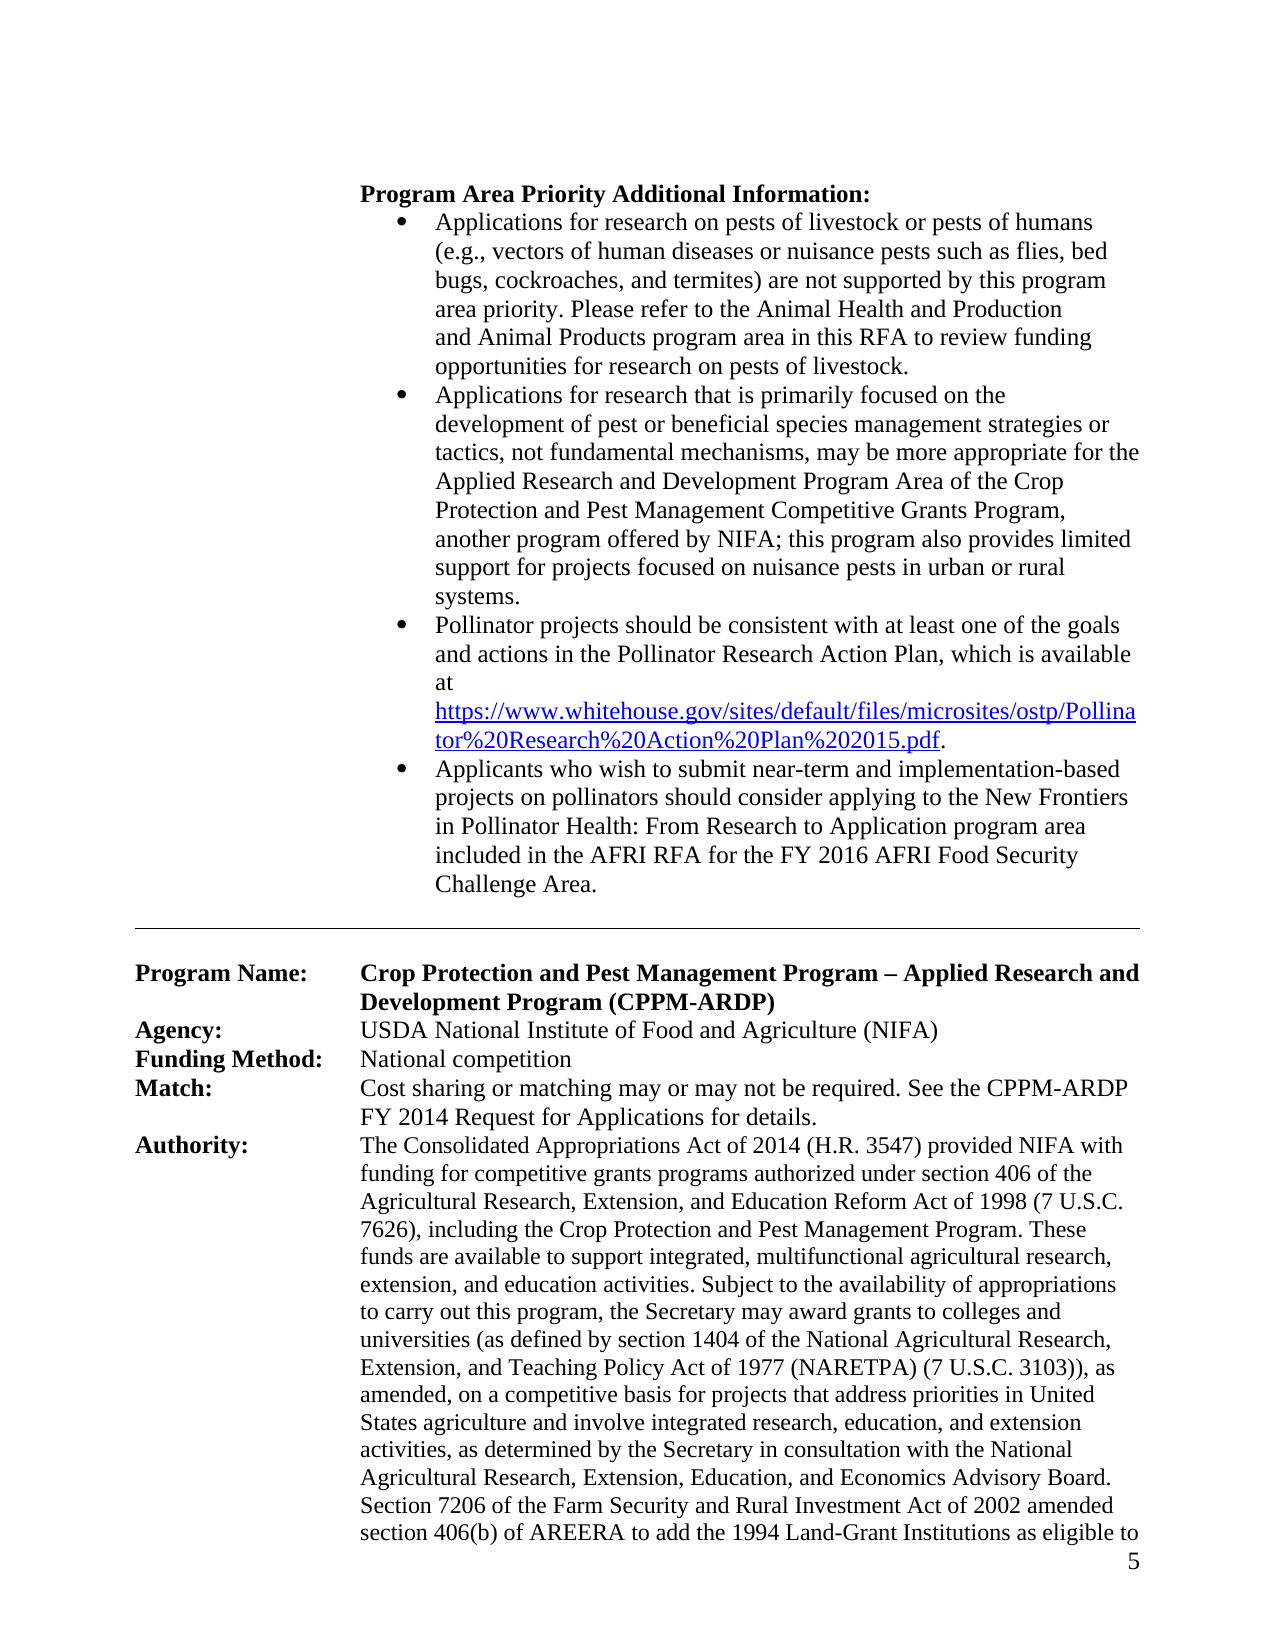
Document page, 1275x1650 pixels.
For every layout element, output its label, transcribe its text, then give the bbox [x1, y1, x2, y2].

list Applicants who wish to submit near-term and implementation-based projects on pollinators should consider applying to the New Frontiers in Pollinator Health: From Research to Application program area included in the AFRI RFA for the FY 2016 AFRI Food Security Challenge Area. [397, 754, 1140, 897]
text and Animal Products program area in this RFA to review funding opportunities for research on pests of livestock. [435, 322, 1140, 380]
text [360, 1491, 1140, 1546]
text Match: Cost sharing or matching may or may not be required. See the CPPM-ARDP FY 2014 Request for Applications for details. [135, 1073, 1140, 1131]
list Applications for research on pests of livestock or pests of humans (e.g., vectors of human diseases or nuisance pests such as flies, bed bugs, cockroaches, and termites) are not supported by this program area priority. Please refer to the Animal Health and Production [397, 207, 1140, 322]
text Program Name: Crop Protection and Pest Management Program – Applied Research and Development Program (CPPM-ARDP) [135, 958, 1140, 1016]
list Applications for research that is primarily focused on the development of pest or beneficial species management strategies or tactics, not fundamental mechanisms, may be more appropriate for the Applied Research and Development Program Area of the Crop Protection and Pest Management Competitive Grants Program, another program offered by NIFA; this program also provides limited support for projects focused on nuisance pests in urban or rural systems. [397, 380, 1140, 610]
text Authority: The Consolidated Appropriations Act of 2014 (H.R. 3547) provided NIFA with funding for competitive grants programs authorized under section 406 of the Agricultural Research, Extension, and Education Reform Act of 1998 (7 U.S.C. 7626), including the Crop Protection and Pest Management Program. These funds are available to support integrated, multifunctional agricultural research, extension, and education activities. Subject to the availability of appropriations to carry out this program, the Secretary may award grants to colleges and universities (as defined by section 1404 of the National Agricultural Research, Extension, and Teaching Policy Act of 1977 (NARETPA) (7 U.S.C. 3103)), as amended, on a competitive basis for projects that address priorities in United States agriculture and involve integrated research, education, and extension activities, as determined by the Secretary in consultation with the National Agricultural Research, Extension, Education, and Economics Advisory Board. [135, 1131, 1140, 1491]
text Program Area Priority Additional Information: [360, 179, 1140, 207]
list Pollinator projects should be consistent with at least one of the goals and actions in the Pollinator Research Action Plan, which is available at https://www.whitehouse.gov/sites/default/files/microsites/ostp/Pollinator%20Research%20Action%20Plan%202015.pdf. [397, 610, 1140, 754]
text Funding Method: National competition [135, 1044, 1140, 1073]
text Agency: USDA National Institute of Food and Agriculture (NIFA) [135, 1016, 1140, 1044]
